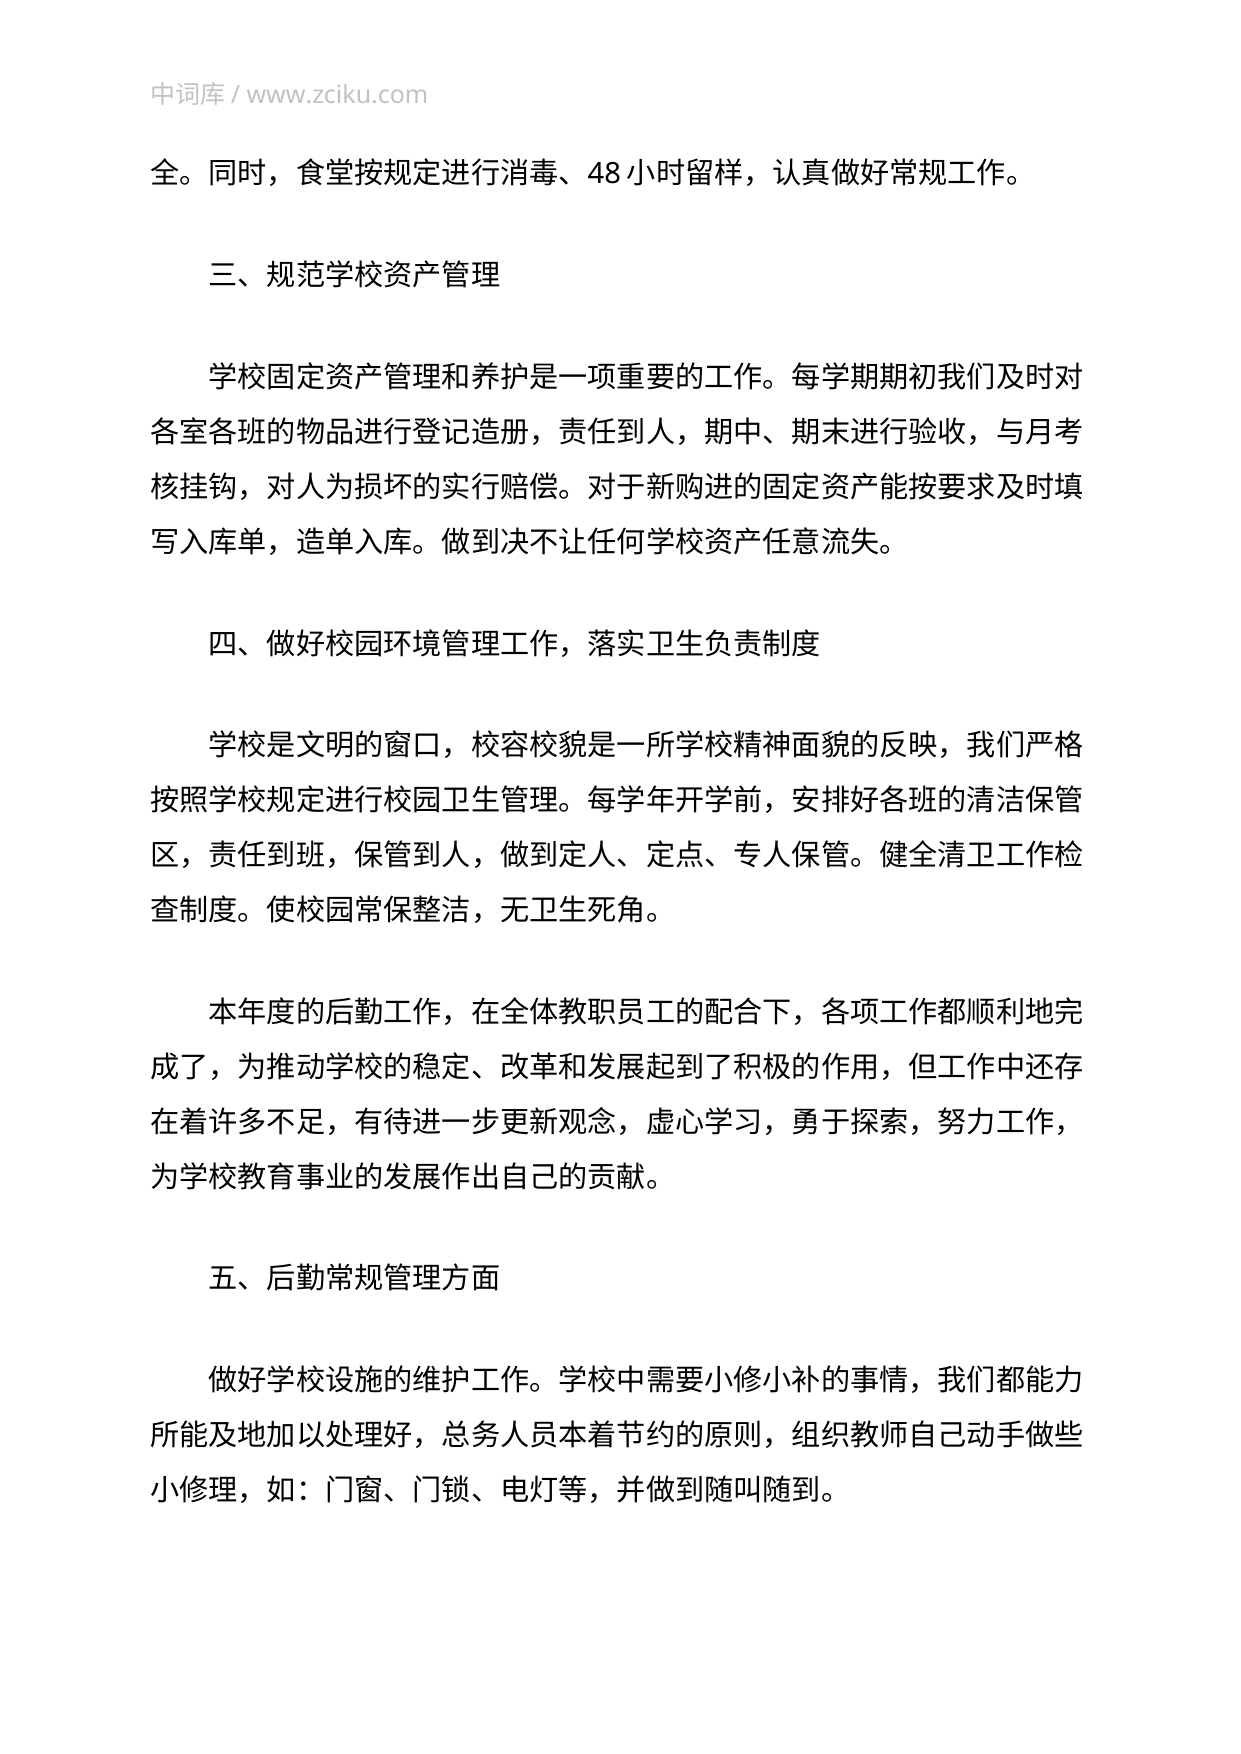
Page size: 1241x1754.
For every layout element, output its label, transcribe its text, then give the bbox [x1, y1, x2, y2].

text 学校固定资产管理和养护是一项重要的工作。每学期期初我们及时对各室各班的物品进行登记造册，责任到人，期中、期末进行验收，与月考核挂钩，对人为损坏的实行赔偿。对于新购进的固定资产能按要求及时填写入库单，造单入库。做到决不让任何学校资产任意流失。 [150, 354, 1090, 561]
text 学校是文明的窗口，校容校貌是一所学校精神面貌的反映，我们严格按照学校规定进行校园卫生管理。每学年开学前，安排好各班的清洁保管区，责任到班，保管到人，做到定人、定点、专人保管。健全清卫工作检查制度。使校园常保整洁，无卫生死角。 [150, 722, 1090, 929]
text 三、规范学校资产管理 [150, 252, 1090, 294]
text 四、做好校园环境管理工作，落实卫生负责制度 [150, 620, 1090, 662]
text 本年度的后勤工作，在全体教职员工的配合下，各项工作都顺利地完成了，为推动学校的稳定、改革和发展起到了积极的作用，但工作中还存在着许多不足，有待进一步更新观念，虚心学习，勇于探索，努力工作，为学校教育事业的发展作出自己的贡献。 [150, 988, 1090, 1195]
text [150, 150, 1090, 192]
text 做好学校设施的维护工作。学校中需要小修小补的事情，我们都能力所能及地加以处理好，总务人员本着节约的原则，组织教师自己动手做些小修理，如：门窗、门锁、电灯等，并做到随叫随到。 [150, 1357, 1090, 1509]
text 五、后勤常规管理方面 [150, 1255, 1090, 1297]
